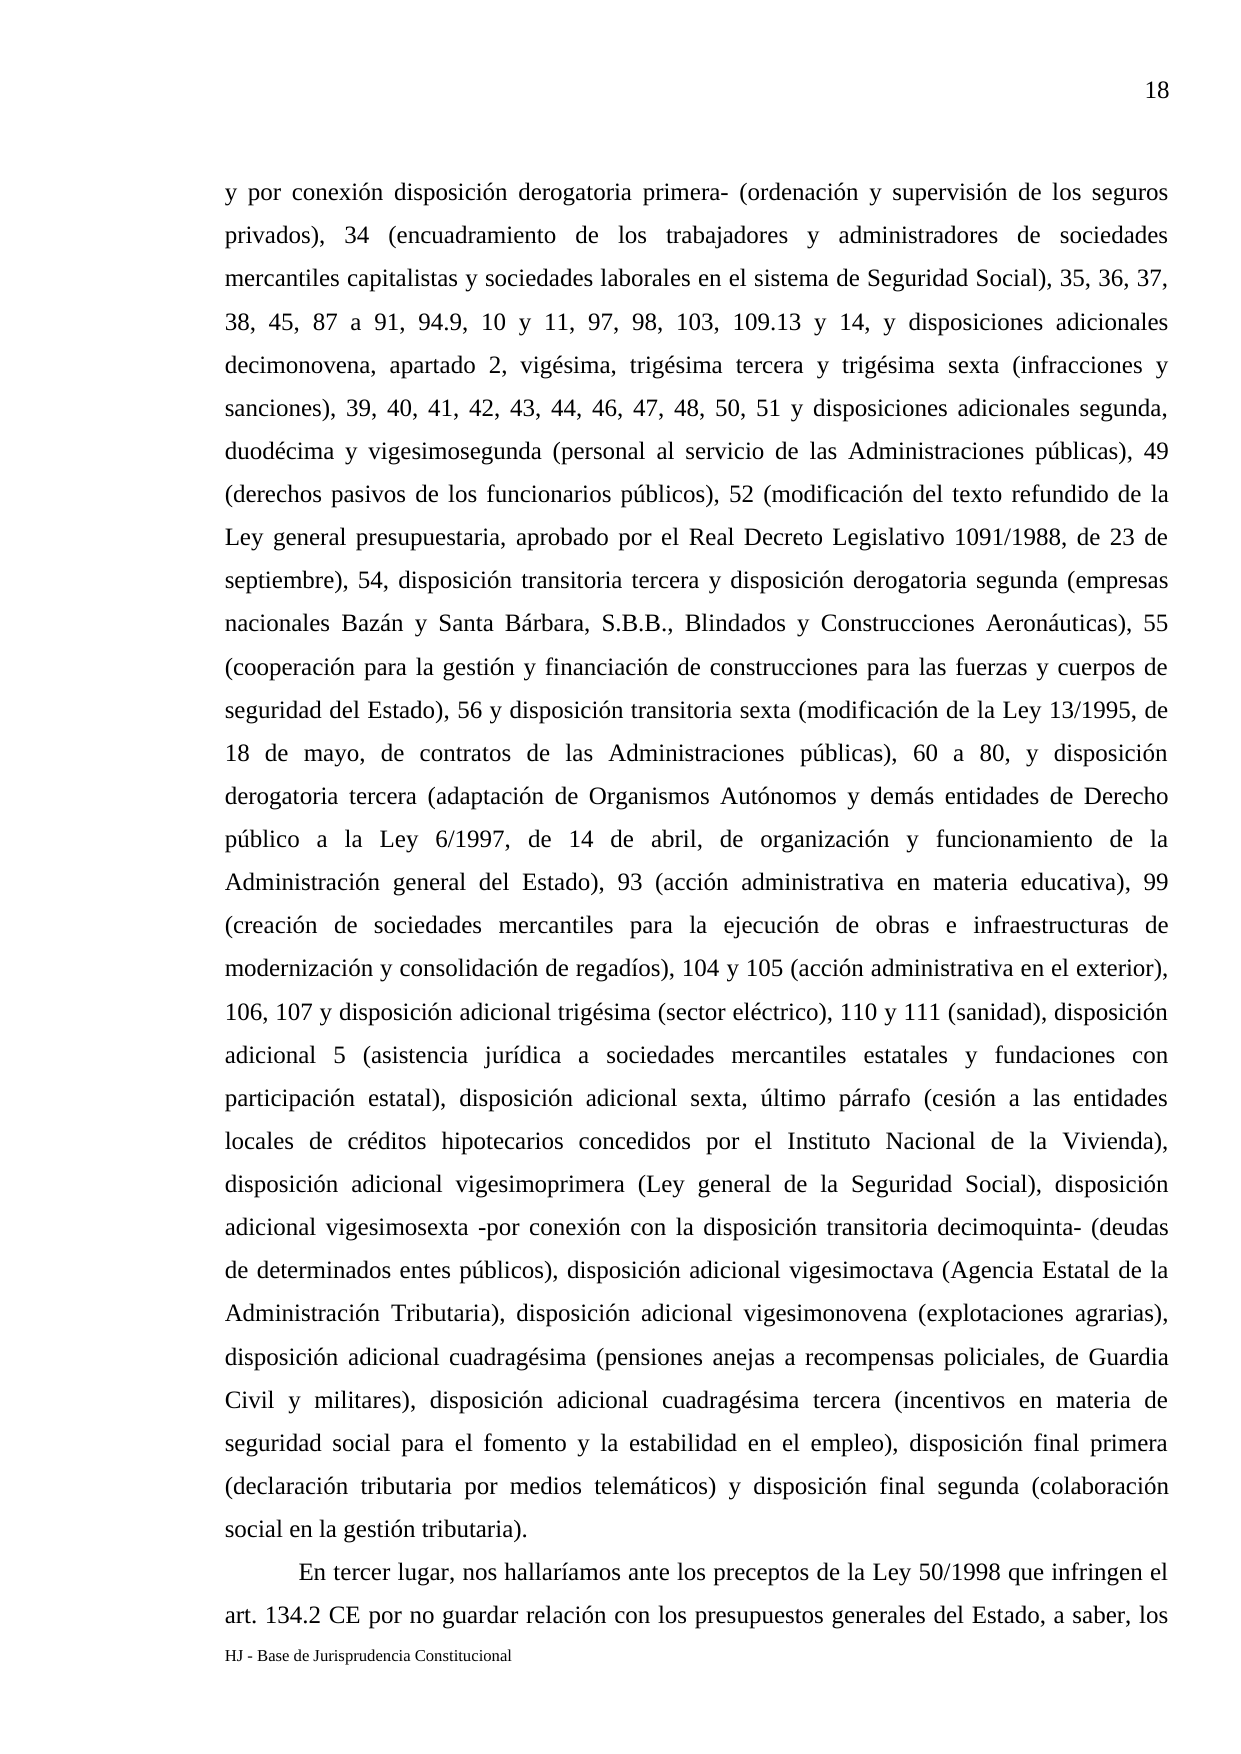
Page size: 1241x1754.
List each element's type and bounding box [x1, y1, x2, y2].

text [224, 1557, 1169, 1629]
text [224, 177, 1169, 1543]
